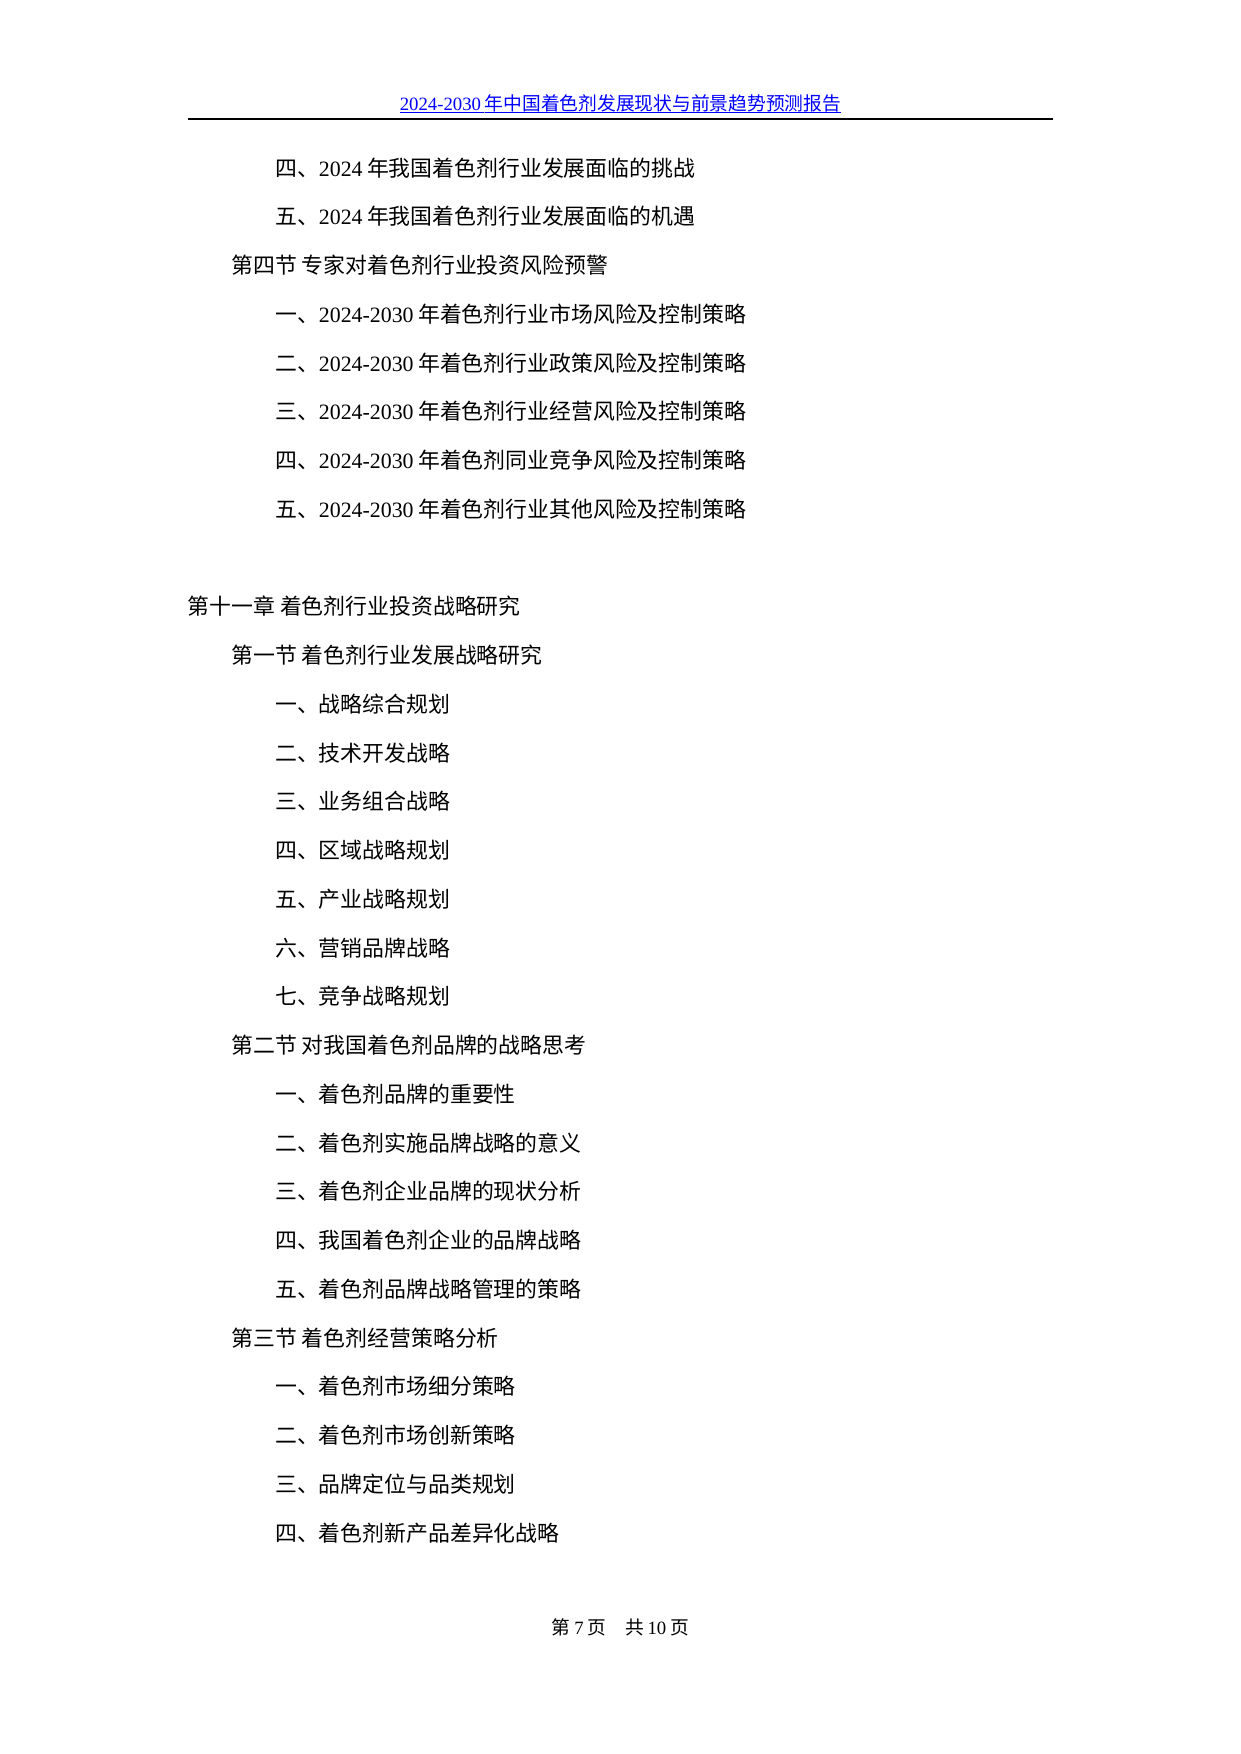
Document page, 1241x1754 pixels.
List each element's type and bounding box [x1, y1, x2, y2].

text [187, 150, 1053, 1548]
